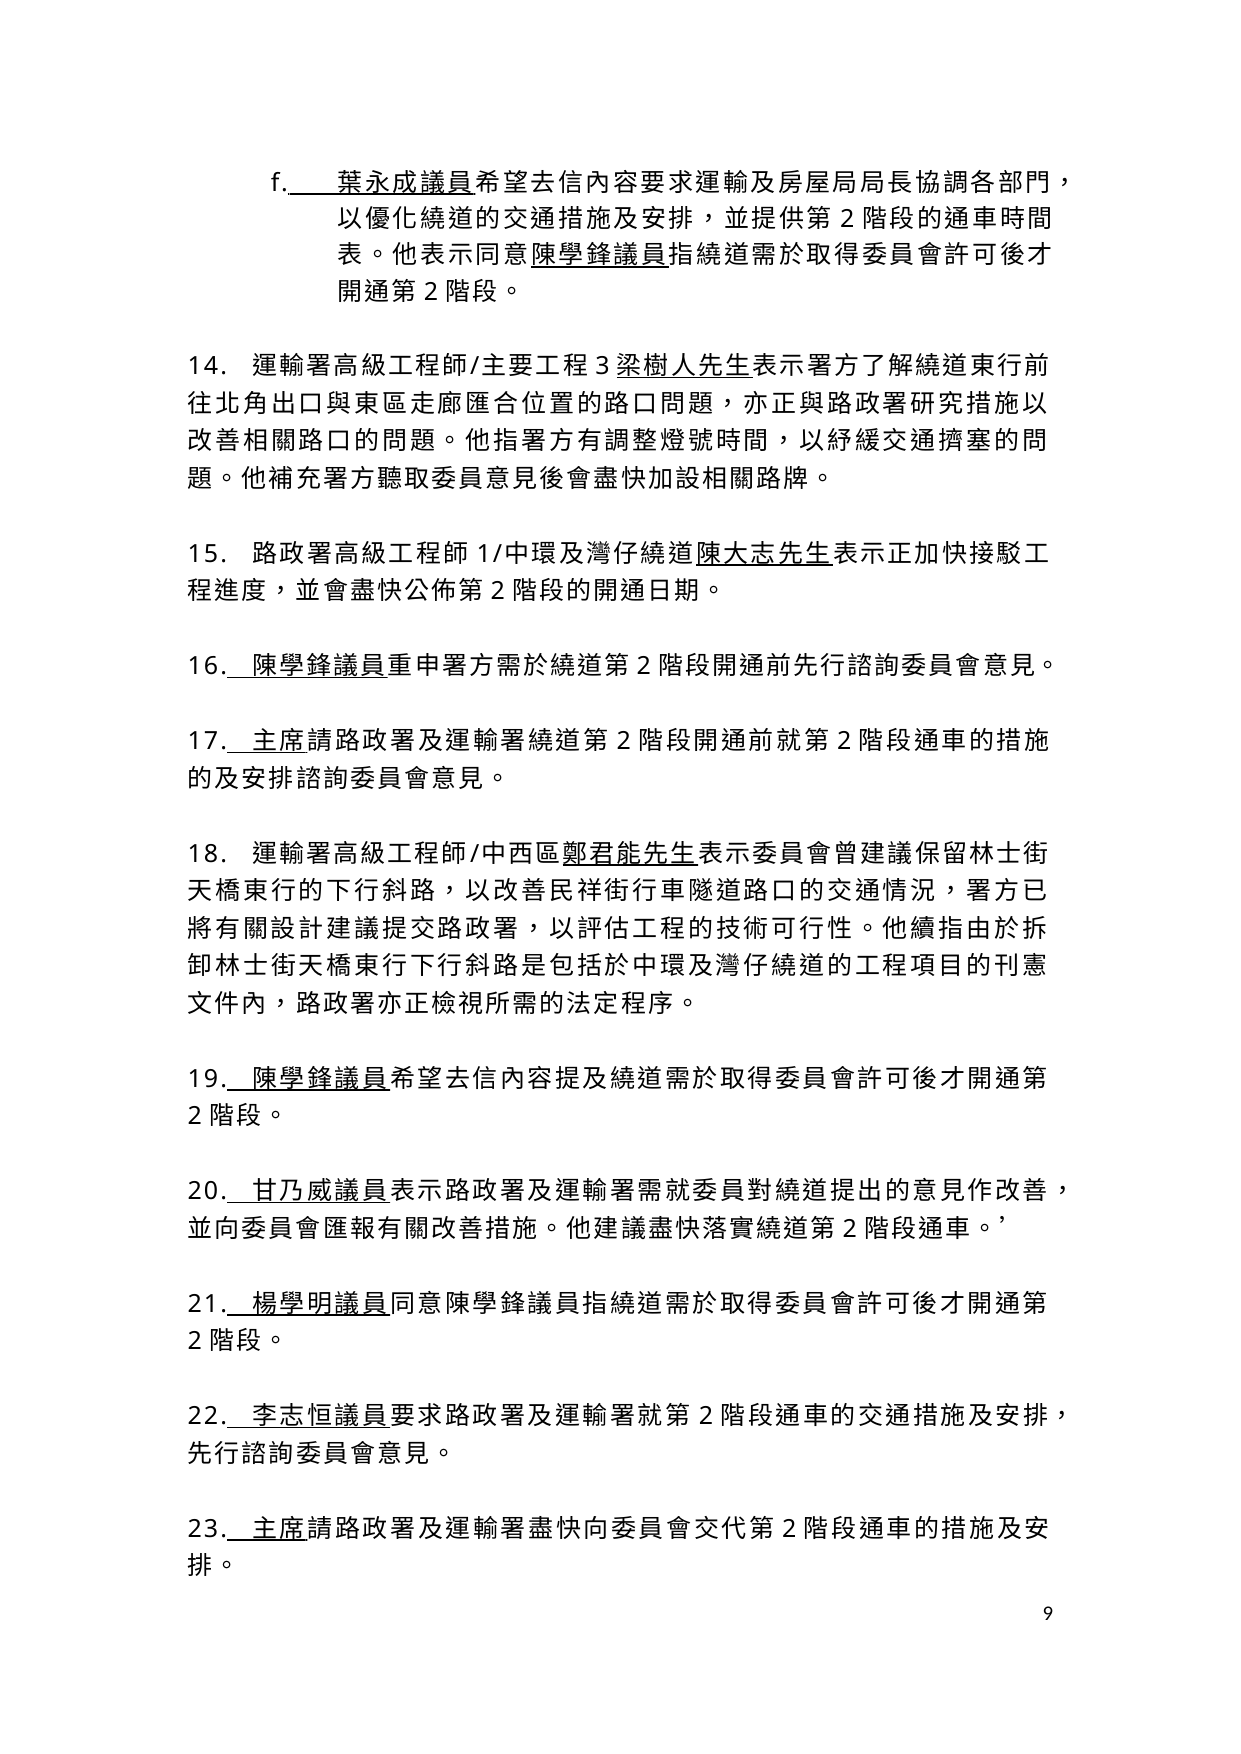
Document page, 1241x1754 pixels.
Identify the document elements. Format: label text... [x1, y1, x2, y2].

list 主席請路政署及運輸署繞道第2階段開通前就第2階段通車的措施的及安排諮詢委員會意見。 [187, 720, 1050, 795]
list 陳學鋒議員希望去信內容提及繞道需於取得委員會許可後才開通第2階段。 [187, 1057, 1050, 1132]
list 運輸署高級工程師/中西區鄭君能先生表示委員會曾建議保留林士街天橋東行的下行斜路，以改善民祥街行車隧道路口的交通情況，署方已將有關設計建議提交路政署，以評估工程的技術可行性。他續指由於拆卸林士街天橋東行下行斜路是包括於中環及灣仔繞道的工程項目的刊憲文件內，路政署亦正檢視所需的法定程序。 [187, 832, 1050, 1020]
list 路政署高級工程師1/中環及灣仔繞道陳大志先生表示正加快接駁工程進度，並會盡快公佈第2階段的開通日期。 [187, 532, 1050, 607]
list 主席請路政署及運輸署盡快向委員會交代第2階段通車的措施及安排。 [187, 1507, 1050, 1582]
list 楊學明議員同意陳學鋒議員指繞道需於取得委員會許可後才開通第2階段。 [187, 1282, 1050, 1357]
list 運輸署高級工程師/主要工程3梁樹人先生表示署方了解繞道東行前往北角出口與東區走廊匯合位置的路口問題，亦正與路政署研究措施以改善相關路口的問題。他指署方有調整燈號時間，以紓緩交通擠塞的問題。他補充署方聽取委員意見後會盡快加設相關路牌。 [187, 345, 1050, 495]
list 葉永成議員希望去信內容要求運輸及房屋局局長協調各部門，以優化繞道的交通措施及安排，並提供第2階段的通車時間表。他表示同意陳學鋒議員指繞道需於取得委員會許可後才開通第2階段。 [287, 162, 1053, 307]
list 李志恒議員要求路政署及運輸署就第2階段通車的交通措施及安排，先行諮詢委員會意見。 [187, 1395, 1050, 1470]
list 陳學鋒議員重申署方需於繞道第2階段開通前先行諮詢委員會意見。 [187, 645, 1050, 682]
list 甘乃威議員表示路政署及運輸署需就委員對繞道提出的意見作改善，並向委員會匯報有關改善措施。他建議盡快落實繞道第2階段通車。’ [187, 1170, 1050, 1245]
